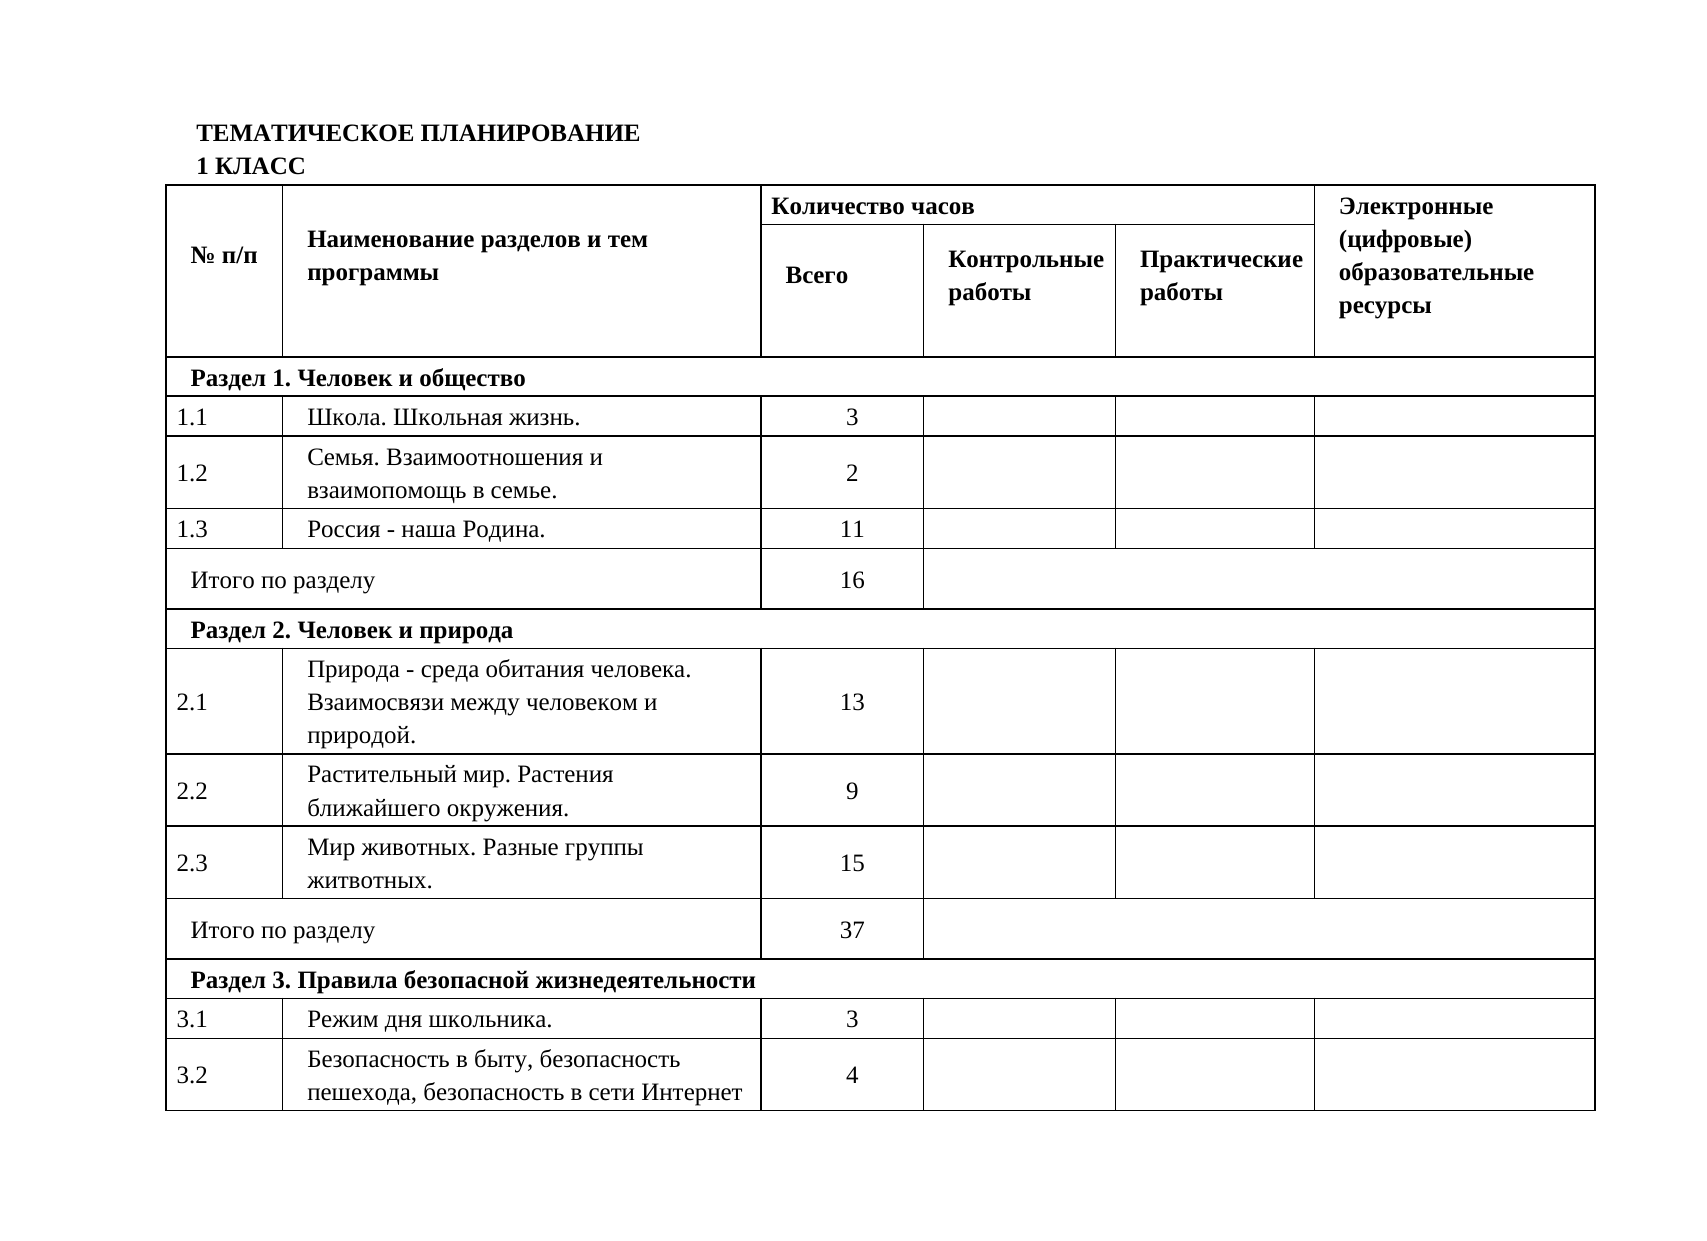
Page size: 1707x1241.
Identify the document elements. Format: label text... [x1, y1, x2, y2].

table_cell [1315, 1039, 1594, 1110]
table_cell [924, 549, 1594, 608]
table_cell 13 [762, 649, 923, 753]
table_cell Природа - среда обитания человека. Взаимосвязи между человеком и природой. [283, 649, 760, 753]
table_cell 3.1 [167, 999, 282, 1037]
table_cell Мир животных. Разные группы житвотных. [283, 827, 760, 898]
table_cell 3 [762, 397, 923, 435]
table_cell [1315, 827, 1594, 898]
table_cell 2.1 [167, 649, 282, 753]
table_cell 3 [762, 999, 923, 1037]
table_cell 3.2 [167, 1039, 282, 1110]
table_cell [924, 755, 1115, 825]
table_cell [1315, 397, 1594, 435]
table_cell Раздел 2. Человек и природа [167, 610, 1594, 647]
table_cell [1315, 755, 1594, 825]
table_cell Россия - наша Родина. [283, 509, 760, 547]
table_cell Режим дня школьника. [283, 999, 760, 1037]
table_cell [1116, 649, 1314, 753]
table_cell [924, 899, 1594, 958]
text ТЕМАТИЧЕСКОЕ ПЛАНИРОВАНИЕ [190, 118, 1618, 147]
table_cell [1315, 437, 1594, 508]
table_cell 2.3 [167, 827, 282, 898]
table_header Электронные (цифровые) образовательные ресурсы [1315, 186, 1594, 356]
table_cell 15 [762, 827, 923, 898]
table_cell Итого по разделу [167, 899, 760, 958]
table_cell [1315, 509, 1594, 547]
table_cell [1116, 1039, 1314, 1110]
table_cell Всего [762, 225, 923, 356]
table_cell 1.2 [167, 437, 282, 508]
text 1 КЛАСС [190, 151, 1618, 180]
table_cell [1315, 649, 1594, 753]
table_cell Семья. Взаимоотношения и взаимопомощь в семье. [283, 437, 760, 508]
table_cell [1116, 509, 1314, 547]
table_cell Контрольные работы [924, 225, 1115, 356]
table_cell [924, 437, 1115, 508]
table_cell 4 [762, 1039, 923, 1110]
table_cell [1116, 999, 1314, 1037]
table_header Наименование разделов и тем программы [283, 186, 760, 356]
table_cell [1116, 397, 1314, 435]
table_cell Безопасность в быту, безопасность пешехода, безопасность в сети Интернет [283, 1039, 760, 1110]
table_cell Школа. Школьная жизнь. [283, 397, 760, 435]
table_cell 9 [762, 755, 923, 825]
table_cell 11 [762, 509, 923, 547]
table_cell Раздел 3. Правила безопасной жизнедеятельности [167, 960, 1594, 998]
table_cell [1315, 999, 1594, 1037]
table_cell [924, 827, 1115, 898]
table_cell [924, 999, 1115, 1037]
table_cell [1116, 827, 1314, 898]
table_cell Практические работы [1116, 225, 1314, 356]
table_cell 2 [762, 437, 923, 508]
table_cell [1116, 755, 1314, 825]
table_cell [924, 1039, 1115, 1110]
table_header № п/п [167, 186, 282, 356]
table_cell Итого по разделу [167, 549, 760, 608]
table_cell Растительный мир. Растения ближайшего окружения. [283, 755, 760, 825]
table_cell 1.1 [167, 397, 282, 435]
table_cell [924, 509, 1115, 547]
table_cell [1116, 437, 1314, 508]
table_cell Раздел 1. Человек и общество [167, 358, 1594, 395]
table_cell 2.2 [167, 755, 282, 825]
table_cell 37 [762, 899, 923, 958]
table_cell 1.3 [167, 509, 282, 547]
table_cell 16 [762, 549, 923, 608]
table_header Количество часов [762, 186, 1314, 223]
table_cell [924, 649, 1115, 753]
table_cell [924, 397, 1115, 435]
